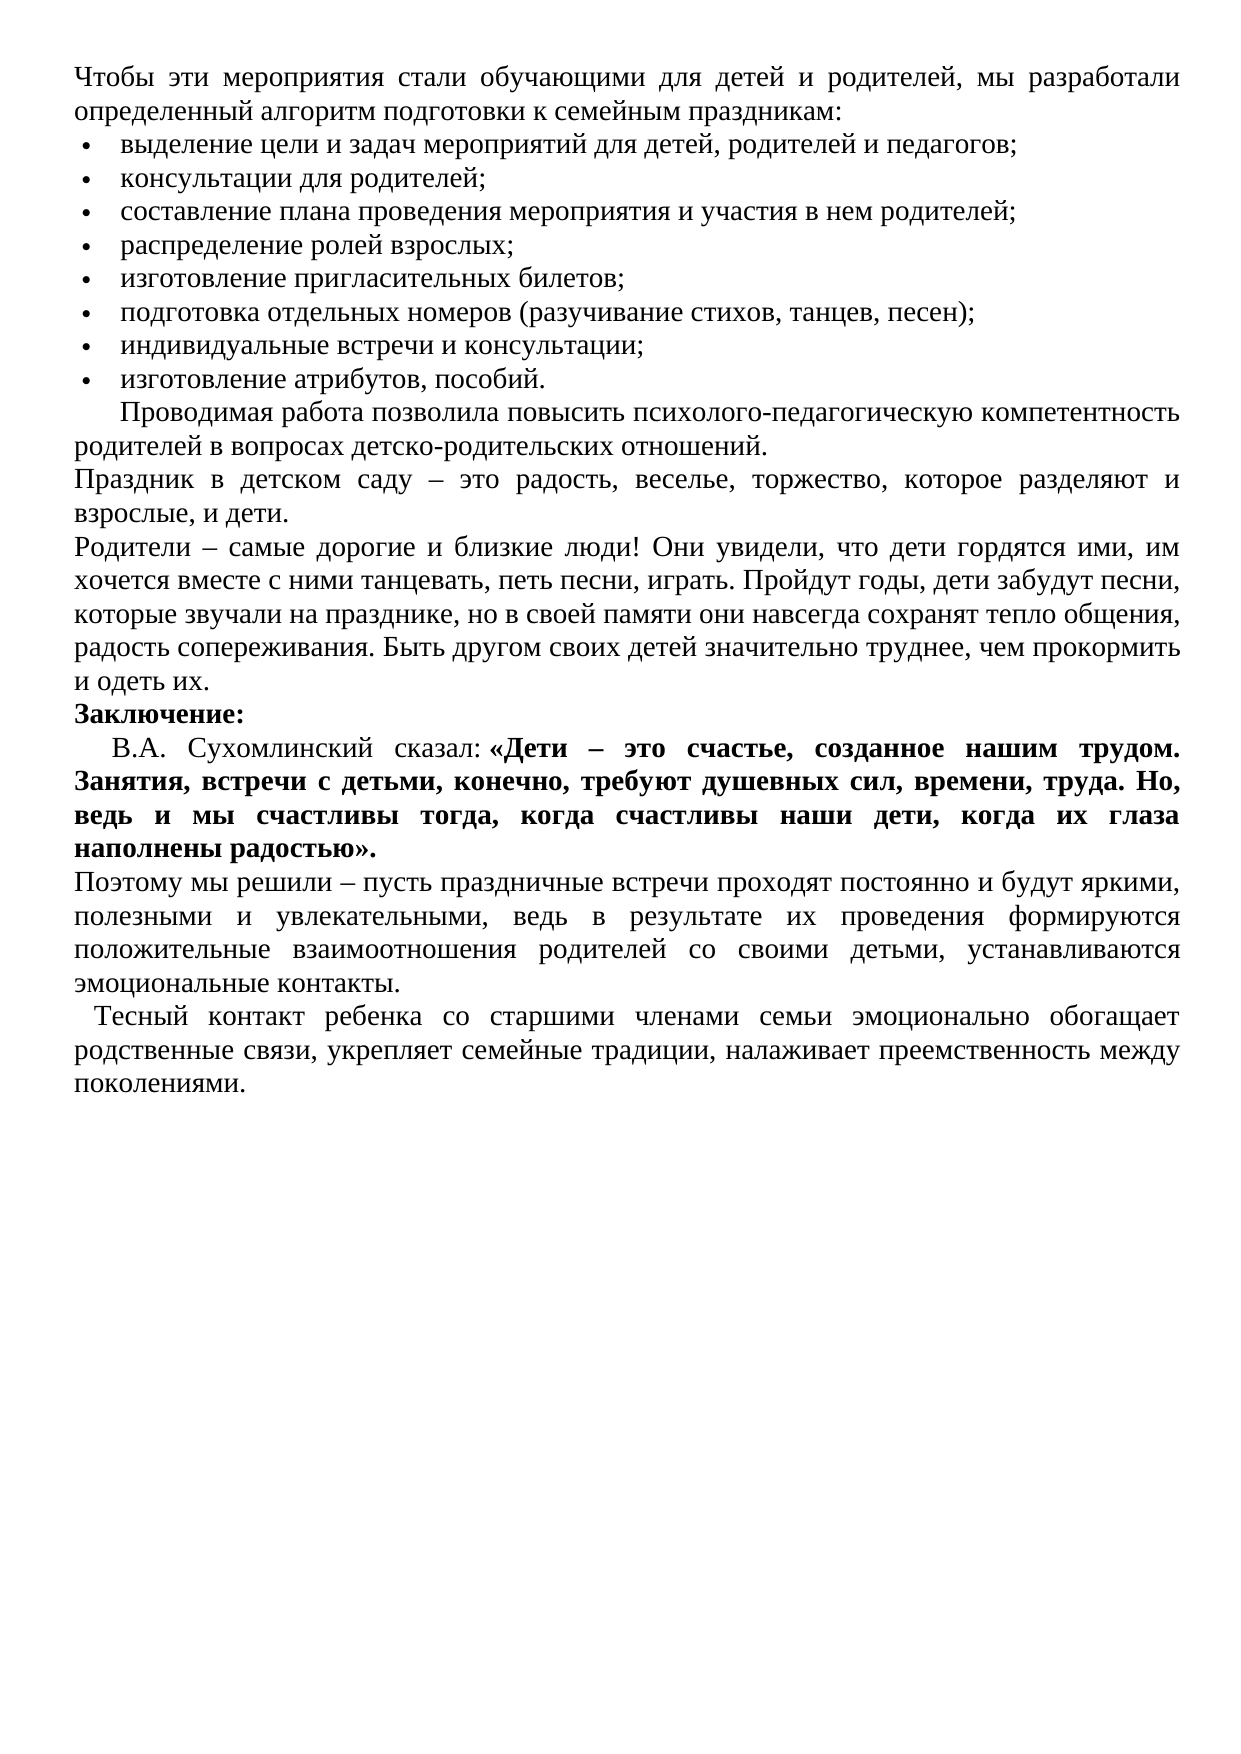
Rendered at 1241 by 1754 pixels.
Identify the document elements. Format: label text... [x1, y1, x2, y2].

text Тесный контакт ребенка со старшими членами семьи эмоционально обогащает родственные связи, укрепляет семейные традиции, налаживает преемственность между поколениями. [74, 998, 1181, 1099]
text Поэтому мы решили – пусть праздничные встречи проходят постоянно и будут яркими, полезными и увлекательными, ведь в результате их проведения формируются положительные взаимоотношения родителей со своими детьми, устанавливаются эмоциональные контакты. [74, 864, 1181, 998]
text В.А. Сухомлинский сказал: «Дети – это счастье, созданное нашим трудом. Занятия, встречи с детьми, конечно, требуют душевных сил, времени, труда. Но, ведь и мы счастливы тогда, когда счастливы наши дети, когда их глаза наполнены радостью». [74, 730, 1181, 864]
list выделение цели и задач мероприятий для детей, родителей и педагогов; [83, 126, 1181, 160]
list распределение ролей взрослых; [83, 227, 1181, 260]
text Чтобы эти мероприятия стали обучающими для детей и родителей, мы разработали определенный алгоритм подготовки к семейным праздникам: [74, 59, 1181, 126]
list составление плана проведения мероприятия и участия в нем родителей; [83, 193, 1181, 227]
text Проводимая работа позволила повысить психолого-педагогическую компетентность родителей в вопросах детско-родительских отношений. [74, 394, 1181, 462]
text Заключение: [74, 696, 1181, 730]
list изготовление пригласительных билетов; [83, 260, 1181, 294]
list индивидуальные встречи и консультации; [83, 327, 1181, 361]
list изготовление атрибутов, пособий. [83, 361, 1181, 394]
list подготовка отдельных номеров (разучивание стихов, танцев, песен); [83, 294, 1181, 327]
list консультации для родителей; [83, 160, 1181, 193]
text Праздник в детском саду – это радость, веселье, торжество, которое разделяют и взрослые, и дети. [74, 462, 1181, 529]
text Родители – самые дорогие и близкие люди! Они увидели, что дети гордятся ими, им хочется вместе с ними танцевать, петь песни, играть. Пройдут годы, дети забудут песни, которые звучали на празднике, но в своей памяти они навсегда сохранят тепло общения, радость сопереживания. Быть другом своих детей значительно труднее, чем прокормить и одеть их. [74, 529, 1181, 696]
